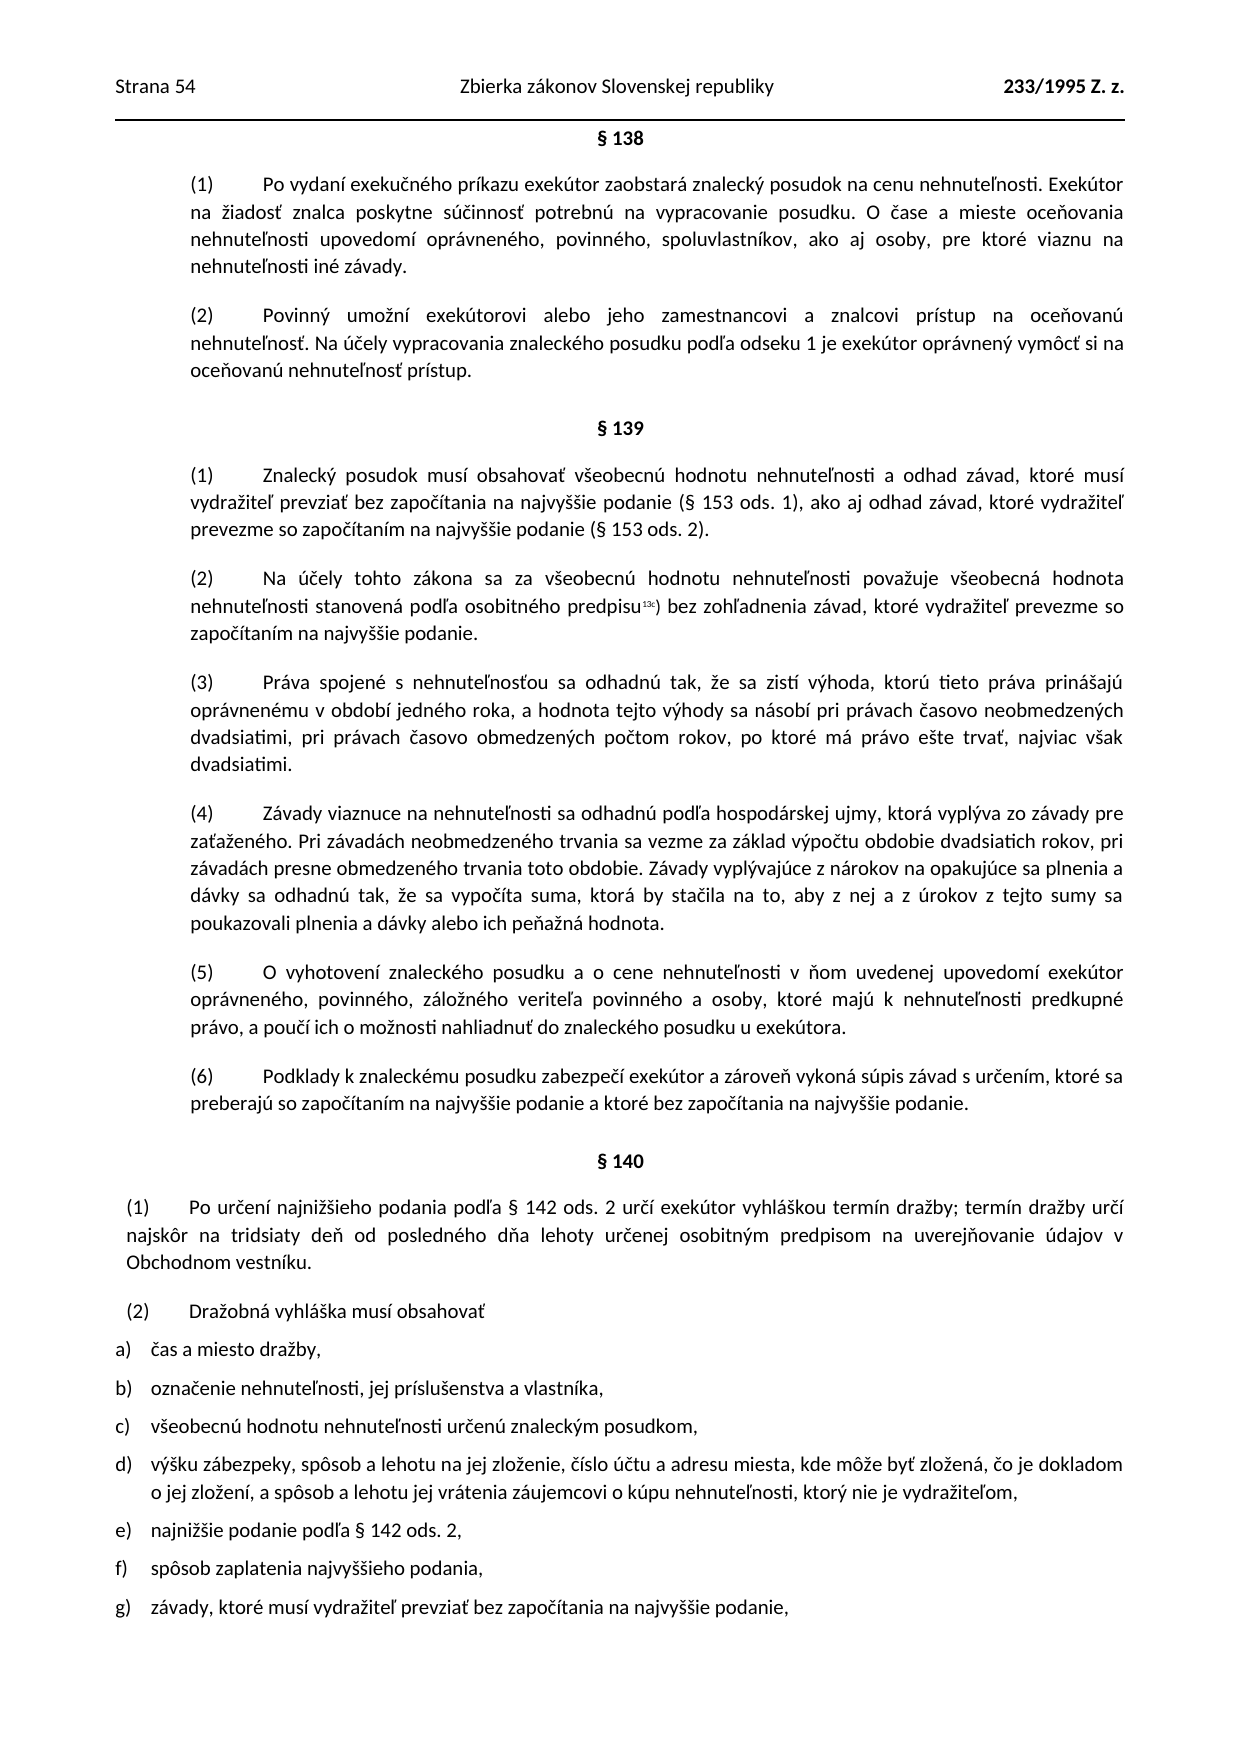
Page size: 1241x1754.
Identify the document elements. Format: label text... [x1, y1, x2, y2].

list Znalecký posudok musí obsahovať všeobecnú hodnotu nehnuteľnosti a odhad závad, ktoré musí vydražiteľ prevziať bez započítania na najvyššie podanie (§ 153 ods. 1), ako aj odhad závad, ktoré vydražiteľ prevezme so započítaním na najvyššie podanie (§ 153 ods. 2). [190, 462, 1125, 542]
list spôsob zaplatenia najvyššieho podania, [115, 1556, 1125, 1581]
list Práva spojené s nehnuteľnosťou sa odhadnú tak, že sa zistí výhoda, ktorú tieto práva prinášajú oprávnenému v období jedného roka, a hodnota tejto výhody sa násobí pri právach časovo neobmedzených dvadsiatimi, pri právach časovo obmedzených počtom rokov, po ktoré má právo ešte trvať, najviac však dvadsiatimi. [190, 669, 1125, 777]
text § 138 [144, 101, 1096, 150]
list Po určení najnižšieho podania podľa § 142 ods. 2 určí exekútor vyhláškou termín dražby; termín dražby určí najskôr na tridsiaty deň od posledného dňa lehoty určenej osobitným predpisom na uverejňovanie údajov v Obchodnom vestníku. [126, 1194, 1125, 1275]
list označenie nehnuteľnosti, jej príslušenstva a vlastníka, [115, 1375, 1125, 1400]
list Dražobná vyhláška musí obsahovať [126, 1298, 1125, 1324]
list závady, ktoré musí vydražiteľ prevziať bez započítania na najvyššie podanie, [115, 1594, 1125, 1619]
list O vyhotovení znaleckého posudku a o cene nehnuteľnosti v ňom uvedenej upovedomí exekútor oprávneného, povinného, záložného veriteľa povinného a osoby, ktoré majú k nehnuteľnosti predkupné právo, a poučí ich o možnosti nahliadnuť do znaleckého posudku u exekútora. [190, 959, 1125, 1039]
list Závady viaznuce na nehnuteľnosti sa odhadnú podľa hospodárskej ujmy, ktorá vyplýva zo závady pre zaťaženého. Pri závadách neobmedzeného trvania sa vezme za základ výpočtu obdobie dvadsiatich rokov, pri závadách presne obmedzeného trvania toto obdobie. Závady vyplývajúce z nárokov na opakujúce sa plnenia a dávky sa odhadnú tak, že sa vypočíta suma, ktorá by stačila na to, aby z nej a z úrokov z tejto sumy sa poukazovali plnenia a dávky alebo ich peňažná hodnota. [190, 801, 1125, 936]
list najnižšie podanie podľa § 142 ods. 2, [115, 1517, 1125, 1543]
text § 140 [144, 1148, 1096, 1173]
list Podklady k znaleckému posudku zabezpečí exekútor a zároveň vykoná súpis závad s určením, ktoré sa preberajú so započítaním na najvyššie podanie a ktoré bez započítania na najvyššie podanie. [190, 1063, 1125, 1116]
list Povinný umožní exekútorovi alebo jeho zamestnancovi a znalcovi prístup na oceňovanú nehnuteľnosť. Na účely vypracovania znaleckého posudku podľa odseku 1 je exekútor oprávnený vymôcť si na oceňovanú nehnuteľnosť prístup. [190, 303, 1125, 383]
list všeobecnú hodnotu nehnuteľnosti určenú znaleckým posudkom, [115, 1413, 1125, 1439]
text § 139 [144, 415, 1096, 441]
list Na účely tohto zákona sa za všeobecnú hodnotu nehnuteľnosti považuje všeobecná hodnota nehnuteľnosti stanovená podľa osobitného predpisu13c) bez zohľadnenia závad, ktoré vydražiteľ prevezme so započítaním na najvyššie podanie. [190, 566, 1125, 646]
list čas a miesto dražby, [115, 1337, 1125, 1362]
list Po vydaní exekučného príkazu exekútor zaobstará znalecký posudok na cenu nehnuteľnosti. Exekútor na žiadosť znalca poskytne súčinnosť potrebnú na vypracovanie posudku. O čase a mieste oceňovania nehnuteľnosti upovedomí oprávneného, povinného, spoluvlastníkov, ako aj osoby, pre ktoré viaznu na nehnuteľnosti iné závady. [190, 172, 1125, 279]
list výšku zábezpeky, spôsob a lehotu na jej zloženie, číslo účtu a adresu miesta, kde môže byť zložená, čo je dokladom o jej zložení, a spôsob a lehotu jej vrátenia záujemcovi o kúpu nehnuteľnosti, ktorý nie je vydražiteľom, [115, 1452, 1125, 1504]
